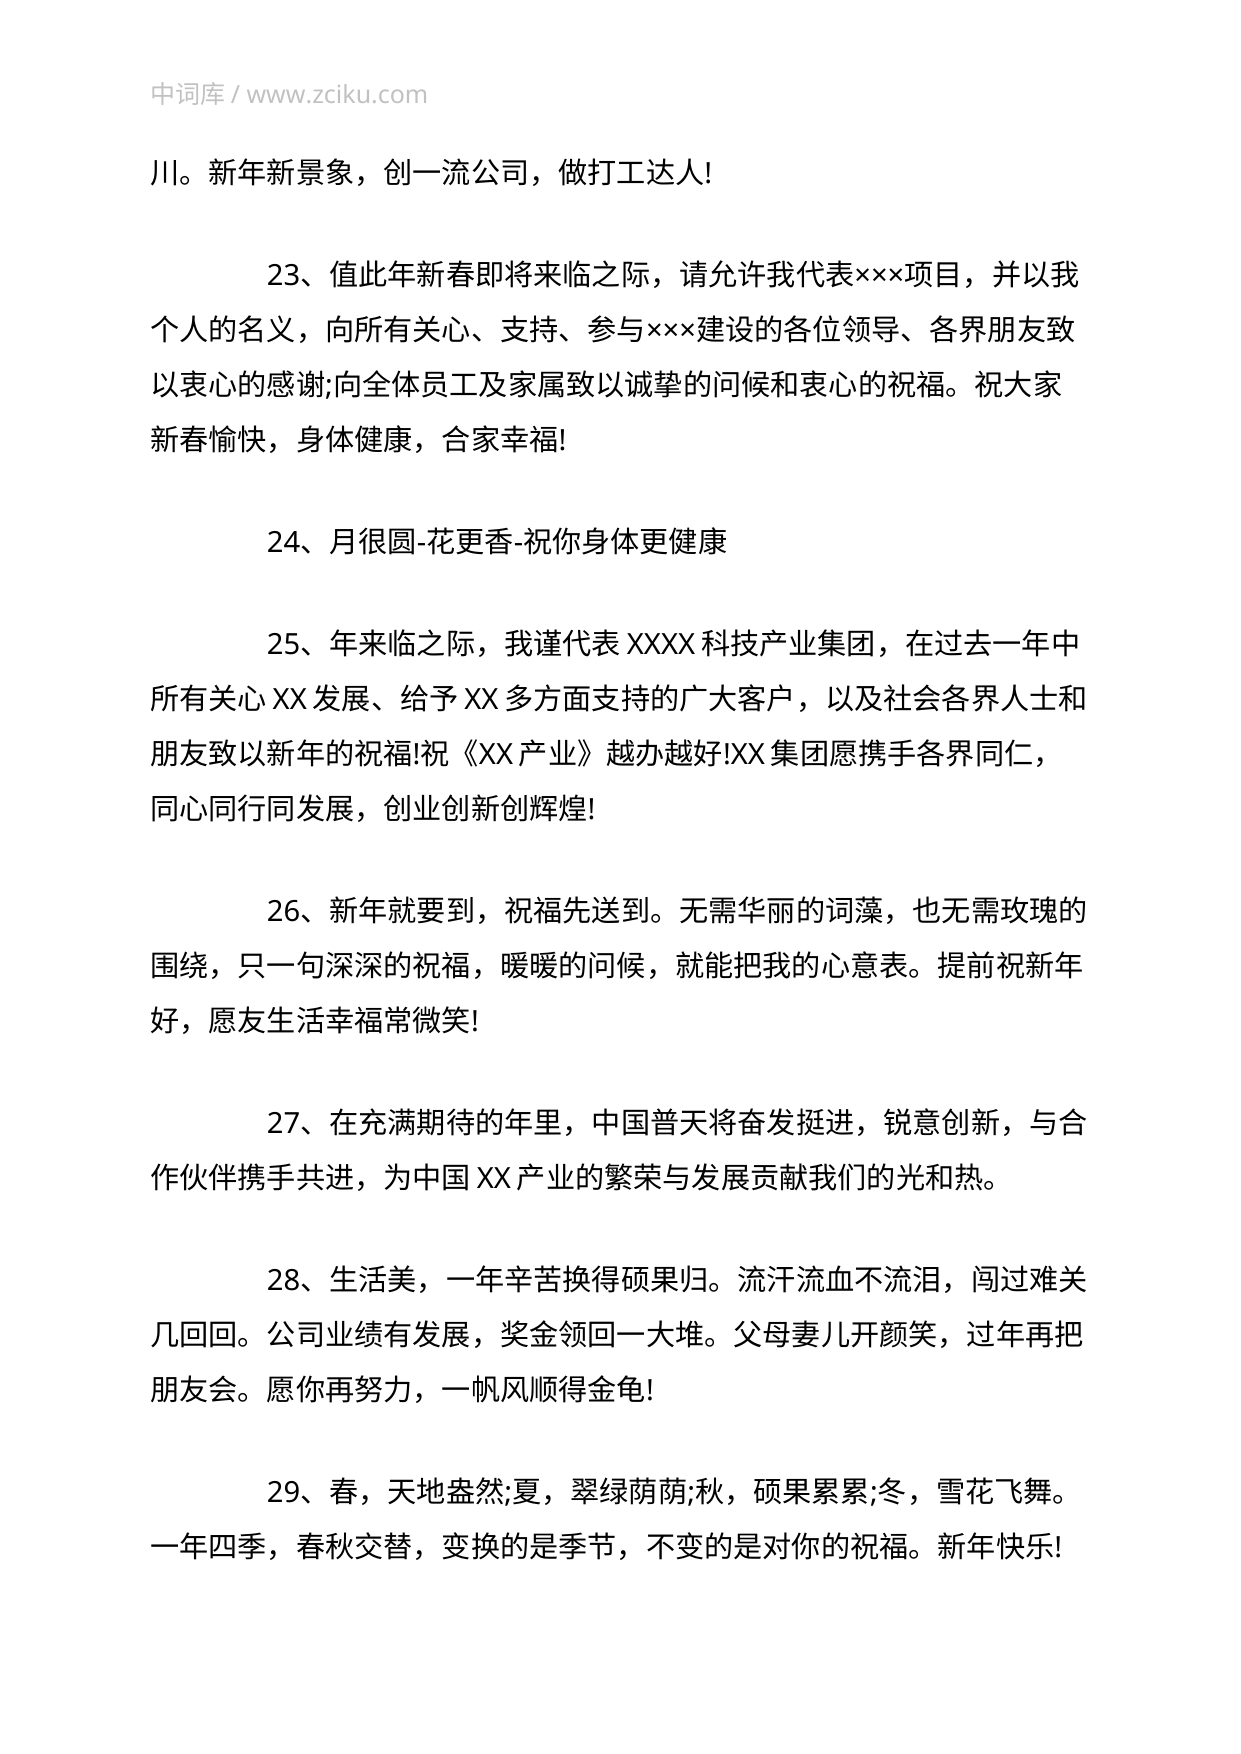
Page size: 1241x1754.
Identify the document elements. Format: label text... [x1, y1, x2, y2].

text 25、年来临之际，我谨代表XXXX科技产业集团，在过去一年中所有关心XX发展、给予XX多方面支持的广大客户，以及社会各界人士和朋友致以新年的祝福!祝《XX产业》越办越好!XX集团愿携手各界同仁，同心同行同发展，创业创新创辉煌! [150, 621, 1090, 828]
text 27、在充满期待的年里，中国普天将奋发挺进，锐意创新，与合作伙伴携手共进，为中国XX产业的繁荣与发展贡献我们的光和热。 [150, 1100, 1090, 1197]
text 23、值此年新春即将来临之际，请允许我代表×××项目，并以我个人的名义，向所有关心、支持、参与×××建设的各位领导、各界朋友致以衷心的感谢;向全体员工及家属致以诚挚的问候和衷心的祝福。祝大家新春愉快，身体健康，合家幸福! [150, 252, 1090, 459]
text 29、春，天地盎然;夏，翠绿荫荫;秋，硕果累累;冬，雪花飞舞。一年四季，春秋交替，变换的是季节，不变的是对你的祝福。新年快乐! [150, 1469, 1090, 1566]
text 24、月很圆-花更香-祝你身体更健康 [150, 519, 1090, 561]
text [150, 150, 1090, 192]
text 28、生活美，一年辛苦换得硕果归。流汗流血不流泪，闯过难关几回回。公司业绩有发展，奖金领回一大堆。父母妻儿开颜笑，过年再把朋友会。愿你再努力，一帆风顺得金龟! [150, 1257, 1090, 1409]
text 26、新年就要到，祝福先送到。无需华丽的词藻，也无需玫瑰的围绕，只一句深深的祝福，暖暖的问候，就能把我的心意表。提前祝新年好，愿友生活幸福常微笑! [150, 888, 1090, 1040]
